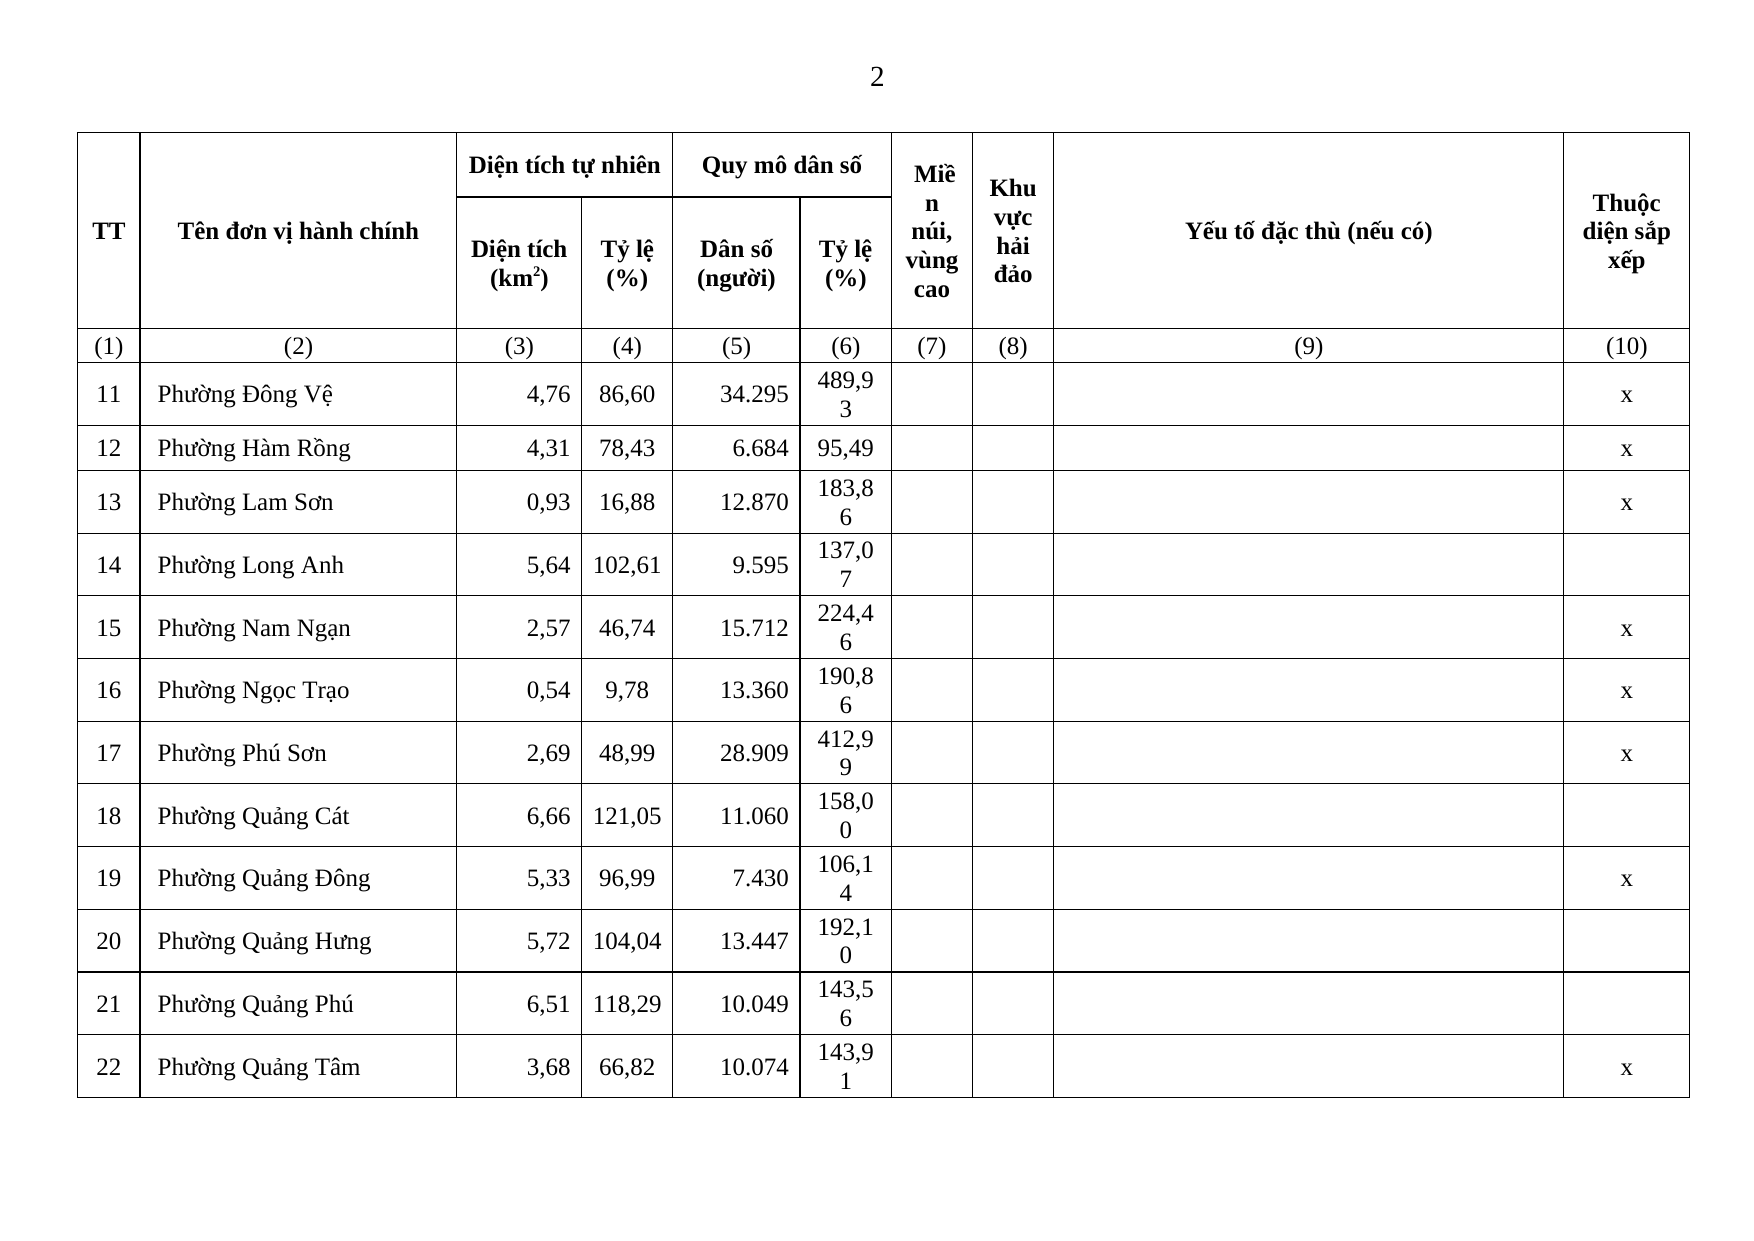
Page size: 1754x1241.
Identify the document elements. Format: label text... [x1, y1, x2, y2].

table_cell 19 [78, 847, 139, 909]
table_cell [892, 784, 972, 846]
table_cell Phường Lam Sơn [141, 471, 456, 532]
table_cell 11 [78, 363, 139, 425]
table_header TT [78, 133, 139, 328]
table_cell x [1564, 722, 1689, 783]
table_cell 9,78 [582, 659, 672, 721]
table_cell 66,82 [582, 1035, 672, 1097]
table_cell 6,51 [457, 973, 581, 1034]
table_cell Diện tích (km2) [457, 198, 581, 328]
table_cell 2,69 [457, 722, 581, 783]
table_header Diện tích tự nhiên [457, 133, 672, 196]
table_cell 15 [78, 596, 139, 658]
table_cell 190,86 [801, 659, 891, 721]
table_cell (1) [78, 329, 139, 362]
table_cell 10.049 [673, 973, 799, 1034]
table_cell 104,04 [582, 910, 672, 971]
table_cell [1054, 534, 1563, 595]
table_cell Phường Đông Vệ [141, 363, 456, 425]
table_cell 143,91 [801, 1035, 891, 1097]
table_cell x [1564, 659, 1689, 721]
table_cell [1564, 784, 1689, 846]
table_cell [973, 534, 1053, 595]
table_cell (8) [973, 329, 1053, 362]
table_cell [892, 973, 972, 1034]
table_cell 6,66 [457, 784, 581, 846]
table_cell [1054, 910, 1563, 971]
table_cell 10.074 [673, 1035, 799, 1097]
table_cell 15.712 [673, 596, 799, 658]
table_cell 5,72 [457, 910, 581, 971]
table_cell Phường Hàm Rồng [141, 426, 456, 470]
table_cell 2,57 [457, 596, 581, 658]
table_cell 137,07 [801, 534, 891, 595]
table_cell Phường Quảng Phú [141, 973, 456, 1034]
table_cell [1054, 722, 1563, 783]
table_cell Phường Nam Ngạn [141, 596, 456, 658]
table_header Yếu tố đặc thù (nếu có) [1054, 133, 1563, 328]
table_header Thuộc diện sắp xếp [1564, 133, 1689, 328]
table_cell 16 [78, 659, 139, 721]
table_cell x [1564, 426, 1689, 470]
table_cell [892, 910, 972, 971]
table_cell 0,93 [457, 471, 581, 532]
table_cell 17 [78, 722, 139, 783]
table_cell (10) [1564, 329, 1689, 362]
table_cell 18 [78, 784, 139, 846]
table_cell 183,86 [801, 471, 891, 532]
table_cell [973, 847, 1053, 909]
table_cell 5,33 [457, 847, 581, 909]
table_header Miền núi, vùng cao [892, 133, 972, 328]
table_cell Dân số (người) [673, 198, 799, 328]
table_cell [892, 722, 972, 783]
table_cell [892, 847, 972, 909]
table_cell 22 [78, 1035, 139, 1097]
table_cell 3,68 [457, 1035, 581, 1097]
table_cell 0,54 [457, 659, 581, 721]
table_cell [1054, 1035, 1563, 1097]
table_cell x [1564, 847, 1689, 909]
table_cell 12 [78, 426, 139, 470]
table_cell Phường Quảng Đông [141, 847, 456, 909]
table_cell 13.360 [673, 659, 799, 721]
table_cell 13 [78, 471, 139, 532]
table_cell [973, 910, 1053, 971]
table_cell [973, 426, 1053, 470]
table_cell 12.870 [673, 471, 799, 532]
table_cell Tỷ lệ (%) [582, 198, 672, 328]
table_cell [1054, 596, 1563, 658]
table_cell [1054, 784, 1563, 846]
table_cell [973, 722, 1053, 783]
table_cell (4) [582, 329, 672, 362]
table_cell 106,14 [801, 847, 891, 909]
table_cell (7) [892, 329, 972, 362]
table_cell [1054, 471, 1563, 532]
table_cell 6.684 [673, 426, 799, 470]
table_cell 224,46 [801, 596, 891, 658]
table_cell 102,61 [582, 534, 672, 595]
table_cell 28.909 [673, 722, 799, 783]
table_cell (2) [141, 329, 456, 362]
table_cell [1564, 534, 1689, 595]
table_cell [973, 784, 1053, 846]
table_cell 4,76 [457, 363, 581, 425]
table_cell [973, 1035, 1053, 1097]
table_cell [892, 1035, 972, 1097]
table_cell (3) [457, 329, 581, 362]
table_cell (9) [1054, 329, 1563, 362]
table_header Tên đơn vị hành chính [141, 133, 456, 328]
table_cell [973, 973, 1053, 1034]
table_cell 16,88 [582, 471, 672, 532]
table_cell 118,29 [582, 973, 672, 1034]
table_cell 7.430 [673, 847, 799, 909]
table_cell [1054, 659, 1563, 721]
table_cell Tỷ lệ (%) [801, 198, 891, 328]
table_cell x [1564, 363, 1689, 425]
table_cell 9.595 [673, 534, 799, 595]
table_cell [892, 363, 972, 425]
table_cell 192,10 [801, 910, 891, 971]
table_cell [973, 659, 1053, 721]
table_cell 86,60 [582, 363, 672, 425]
table_cell (5) [673, 329, 799, 362]
table_cell 14 [78, 534, 139, 595]
table_cell [1054, 973, 1563, 1034]
table_cell [892, 471, 972, 532]
table_cell [1564, 910, 1689, 971]
table_cell 158,00 [801, 784, 891, 846]
table_cell [973, 363, 1053, 425]
table_cell 5,64 [457, 534, 581, 595]
table_cell 412,99 [801, 722, 891, 783]
table_cell Phường Quảng Hưng [141, 910, 456, 971]
table_cell (6) [801, 329, 891, 362]
table_cell 13.447 [673, 910, 799, 971]
table_cell [1564, 973, 1689, 1034]
table_header Khu vực hải đảo [973, 133, 1053, 328]
table_cell 46,74 [582, 596, 672, 658]
table_cell [892, 534, 972, 595]
table_cell 78,43 [582, 426, 672, 470]
table_cell 34.295 [673, 363, 799, 425]
table_cell x [1564, 1035, 1689, 1097]
table_cell [1054, 363, 1563, 425]
table_cell Phường Quảng Tâm [141, 1035, 456, 1097]
table_cell [892, 596, 972, 658]
table_cell [892, 426, 972, 470]
table_cell 96,99 [582, 847, 672, 909]
table_cell 21 [78, 973, 139, 1034]
table_cell 11.060 [673, 784, 799, 846]
table_cell 489,93 [801, 363, 891, 425]
table_cell [892, 659, 972, 721]
table_cell x [1564, 471, 1689, 532]
table_cell 20 [78, 910, 139, 971]
table_cell x [1564, 596, 1689, 658]
table_cell 121,05 [582, 784, 672, 846]
table_cell Phường Ngọc Trạo [141, 659, 456, 721]
table_cell 143,56 [801, 973, 891, 1034]
table_cell [1054, 426, 1563, 470]
table_cell 4,31 [457, 426, 581, 470]
table_cell Phường Long Anh [141, 534, 456, 595]
table_cell 95,49 [801, 426, 891, 470]
table_header Quy mô dân số [673, 133, 891, 196]
table_cell [973, 471, 1053, 532]
table_cell 48,99 [582, 722, 672, 783]
table_cell Phường Phú Sơn [141, 722, 456, 783]
table_cell [1054, 847, 1563, 909]
table_cell Phường Quảng Cát [141, 784, 456, 846]
table_cell [973, 596, 1053, 658]
